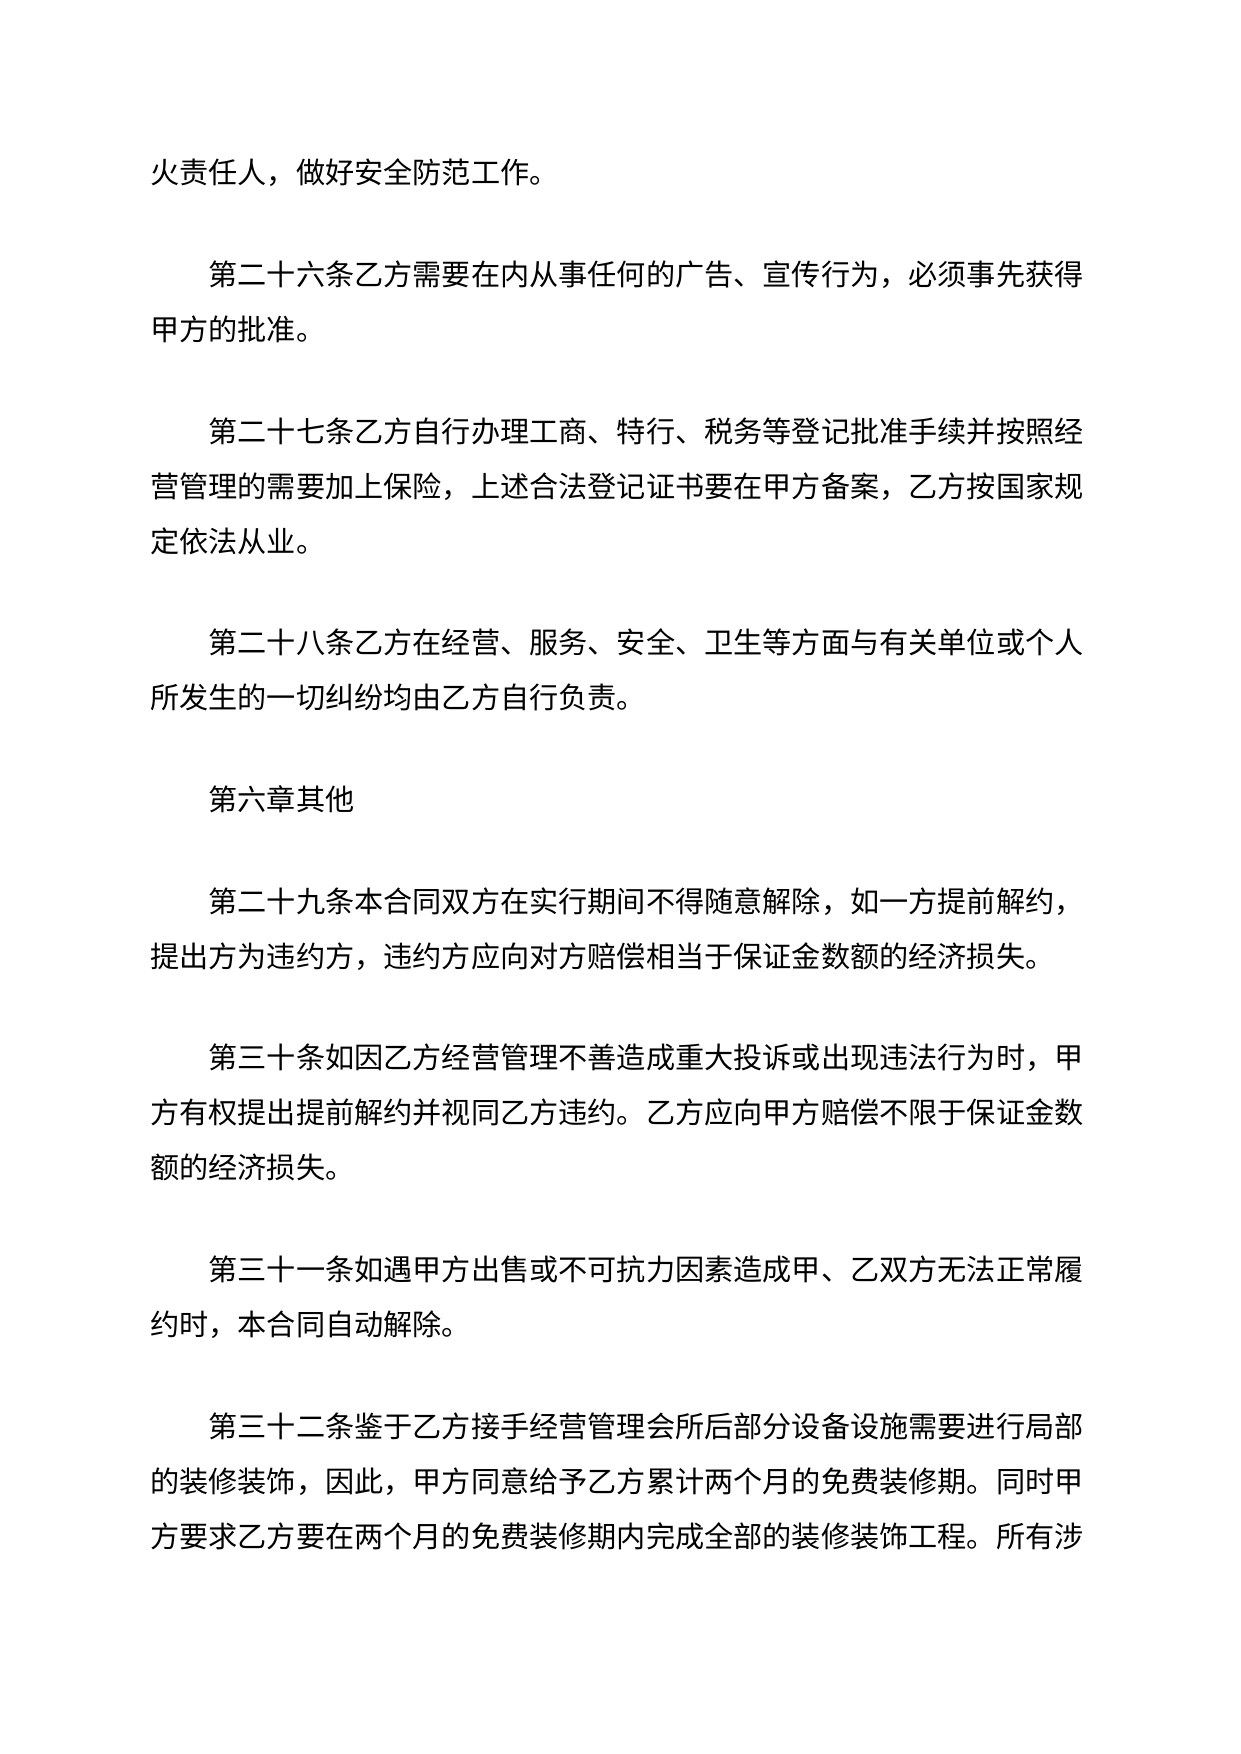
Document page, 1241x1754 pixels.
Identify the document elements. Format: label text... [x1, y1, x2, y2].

text 第三十一条如遇甲方出售或不可抗力因素造成甲、乙双方无法正常履约时，本合同自动解除。 [150, 1247, 1090, 1344]
text 第三十条如因乙方经营管理不善造成重大投诉或出现违法行为时，甲方有权提出提前解约并视同乙方违约。乙方应向甲方赔偿不限于保证金数额的经济损失。 [150, 1035, 1090, 1187]
text 第二十七条乙方自行办理工商、特行、税务等登记批准手续并按照经营管理的需要加上保险，上述合法登记证书要在甲方备案，乙方按国家规定依法从业。 [150, 408, 1090, 561]
text 第六章其他 [150, 777, 1090, 819]
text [150, 1403, 1090, 1555]
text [150, 150, 1090, 192]
text 第二十九条本合同双方在实行期间不得随意解除，如一方提前解约，提出方为违约方，违约方应向对方赔偿相当于保证金数额的经济损失。 [150, 878, 1090, 976]
text 第二十六条乙方需要在内从事任何的广告、宣传行为，必须事先获得甲方的批准。 [150, 252, 1090, 349]
text 第二十八条乙方在经营、服务、安全、卫生等方面与有关单位或个人所发生的一切纠纷均由乙方自行负责。 [150, 620, 1090, 717]
